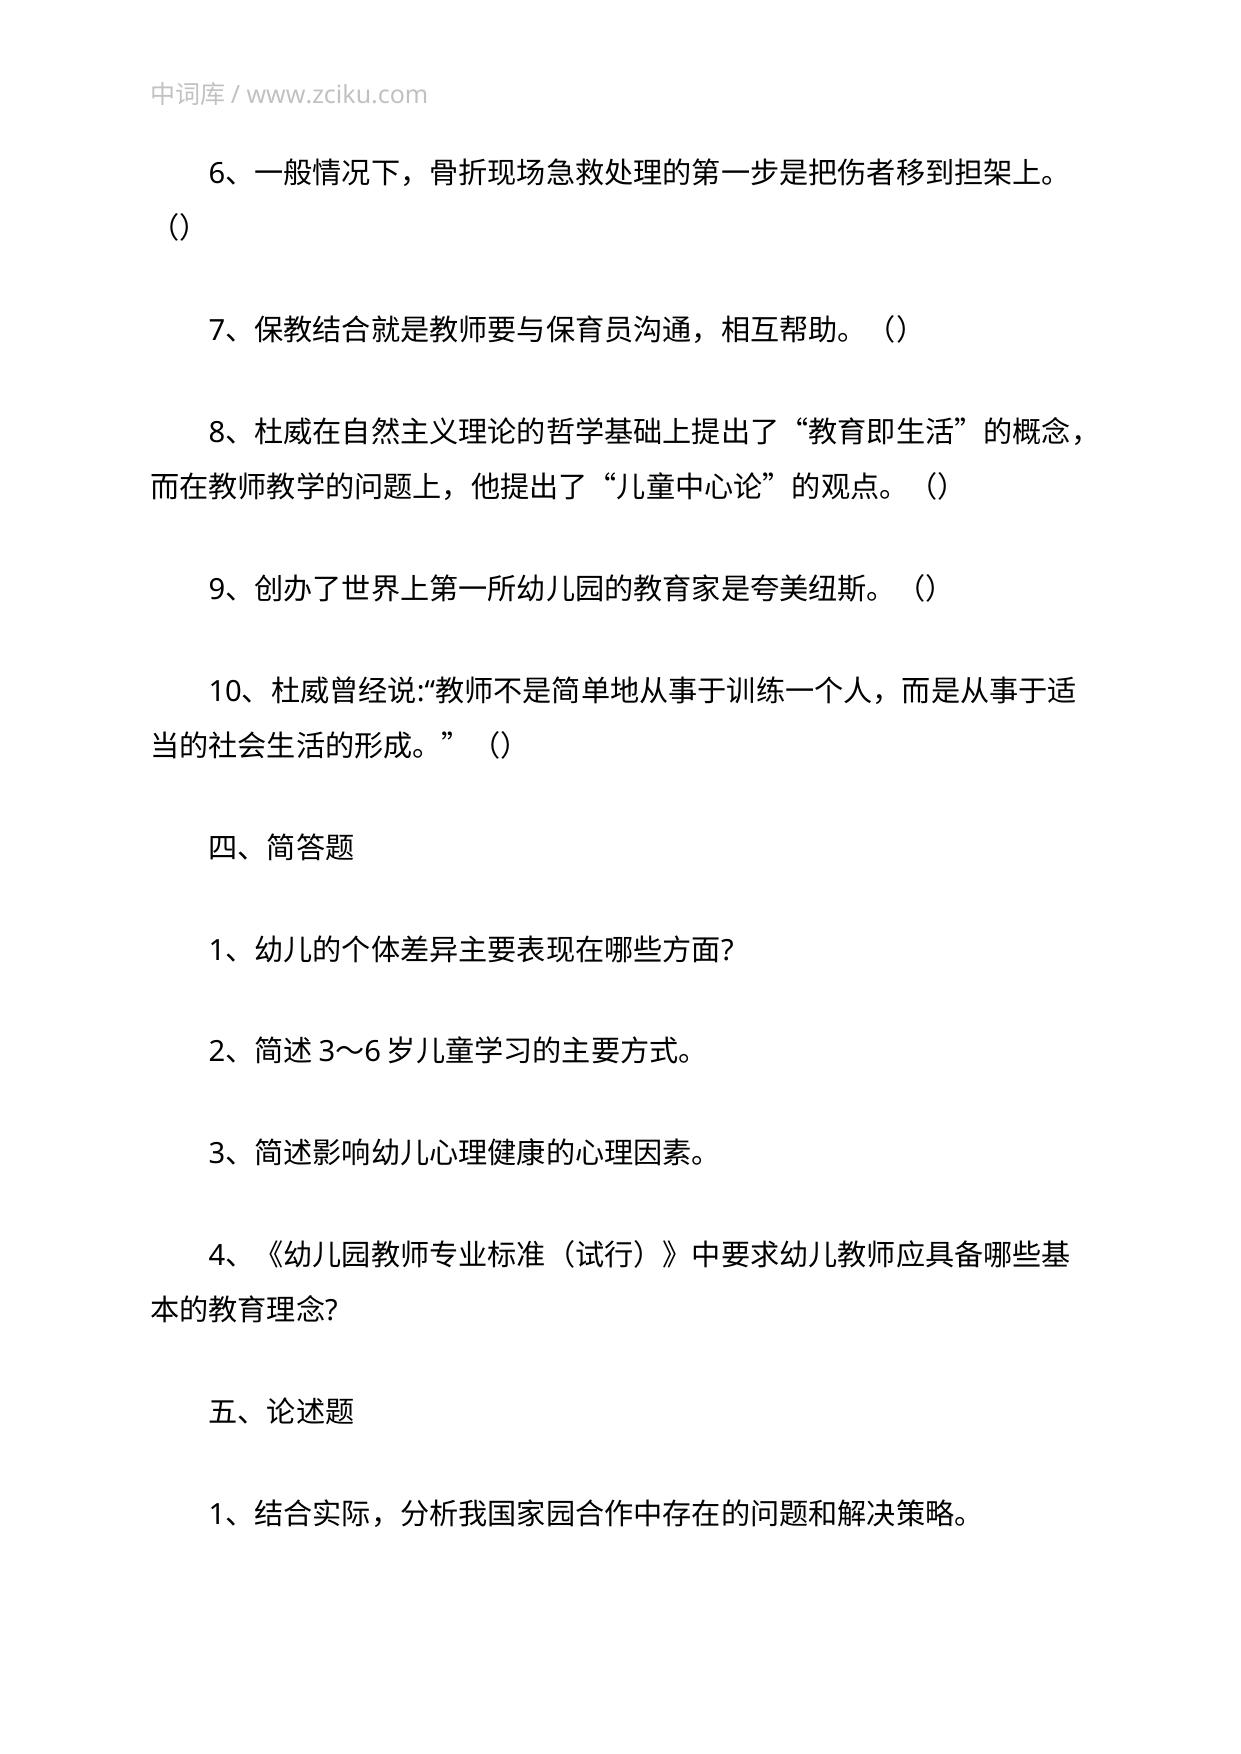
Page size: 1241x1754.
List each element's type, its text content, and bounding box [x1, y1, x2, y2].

text 9、创办了世界上第一所幼儿园的教育家是夸美纽斯。（） [150, 566, 1090, 608]
text 1、幼儿的个体差异主要表现在哪些方面? [150, 926, 1090, 968]
text 10、杜威曾经说:“教师不是简单地从事于训练一个人，而是从事于适当的社会生活的形成。”（） [150, 667, 1090, 765]
text 8、杜威在自然主义理论的哲学基础上提出了“教育即生活”的概念，而在教师教学的问题上，他提出了“儿童中心论”的观点。（） [150, 409, 1090, 506]
text 2、简述3～6岁儿童学习的主要方式。 [150, 1028, 1090, 1070]
text 7、保教结合就是教师要与保育员沟通，相互帮助。（） [150, 307, 1090, 349]
text 五、论述题 [150, 1389, 1090, 1431]
text 1、结合实际，分析我国家园合作中存在的问题和解决策略。 [150, 1491, 1090, 1533]
text 四、简答题 [150, 824, 1090, 867]
text 3、简述影响幼儿心理健康的心理因素。 [150, 1130, 1090, 1172]
text 4、《幼儿园教师专业标准（试行）》中要求幼儿教师应具备哪些基本的教育理念? [150, 1232, 1090, 1329]
text 6、一般情况下，骨折现场急救处理的第一步是把伤者移到担架上。（） [150, 150, 1090, 247]
